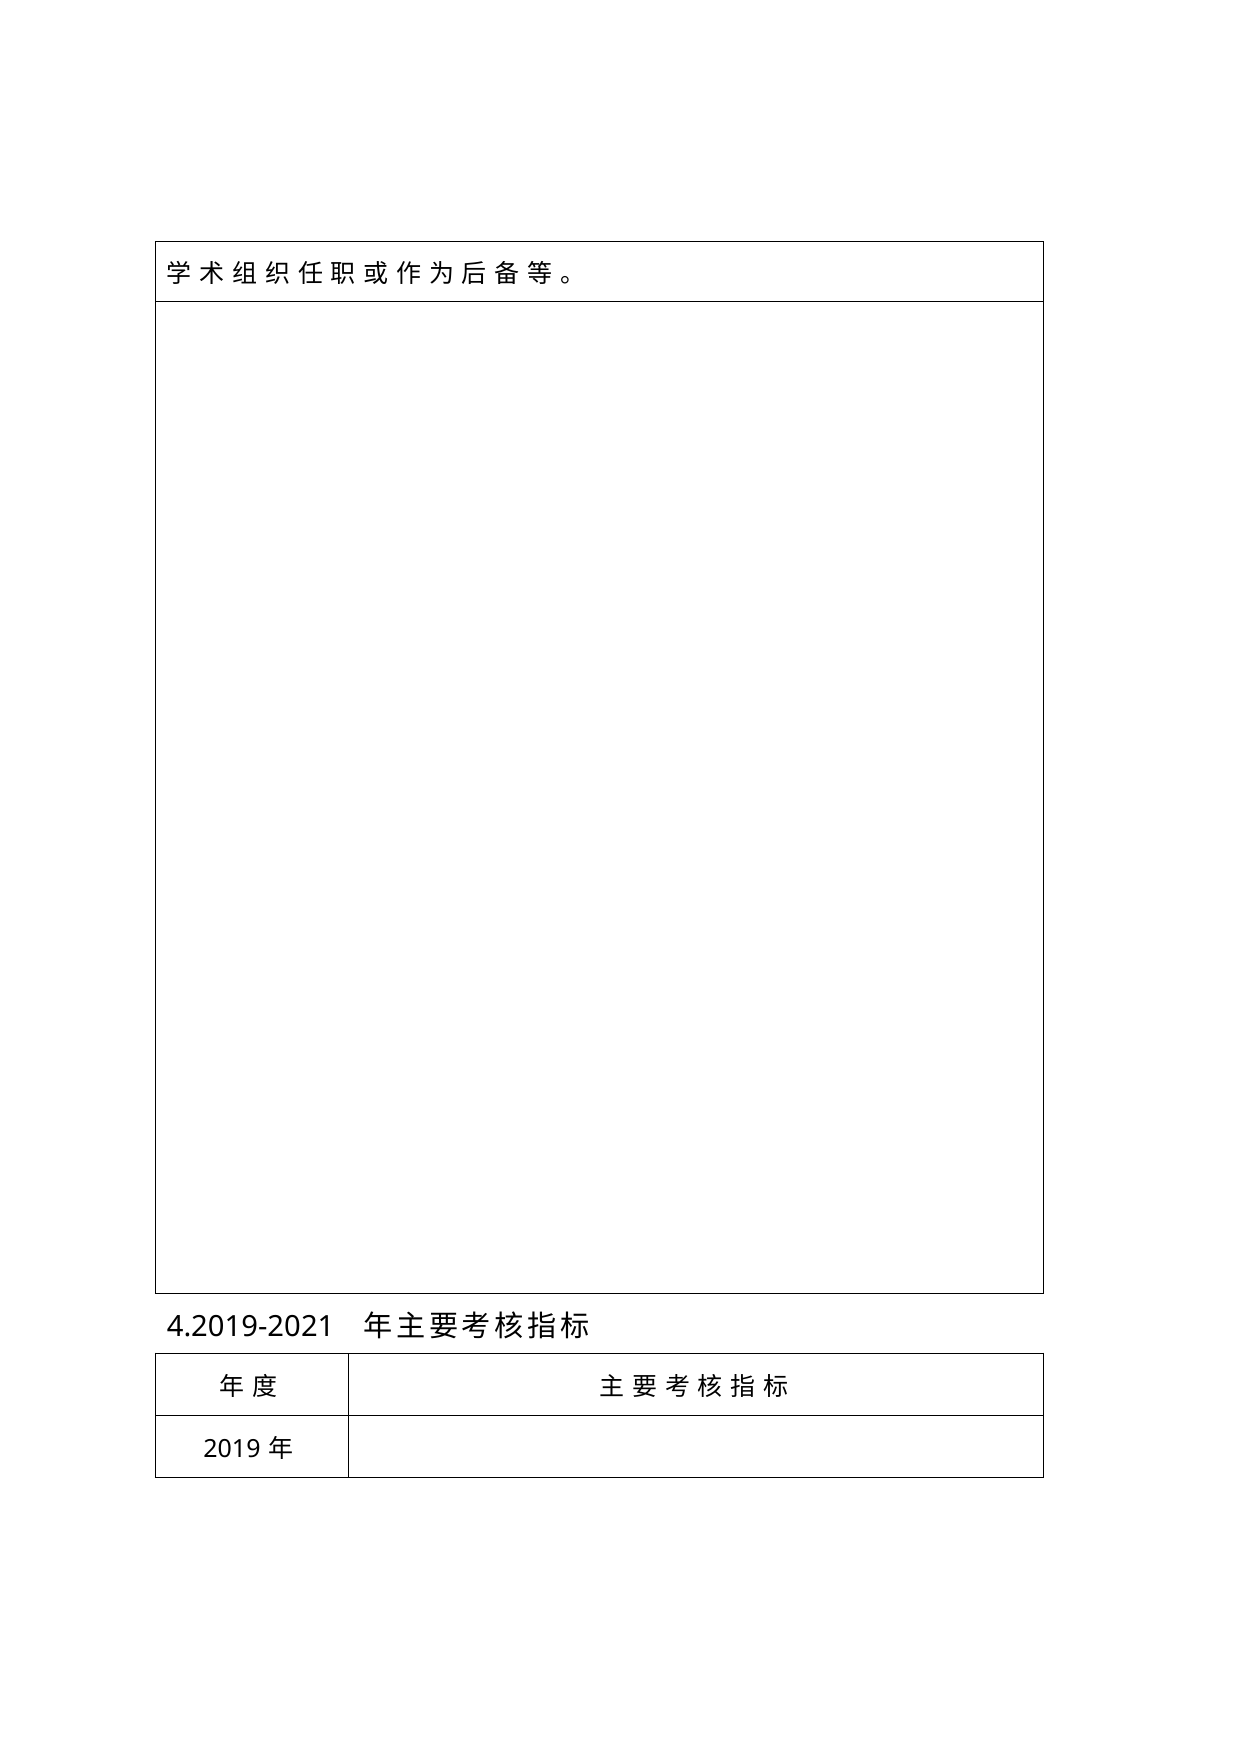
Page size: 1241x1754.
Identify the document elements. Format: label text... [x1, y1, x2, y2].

table_cell [349, 1416, 1043, 1477]
table_header 年度 [156, 1354, 348, 1415]
text 4.2019-2021年主要考核指标 [167, 1294, 1085, 1353]
table_cell 2019年 [156, 1416, 348, 1477]
table_header 主要考核指标 [349, 1354, 1043, 1415]
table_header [156, 242, 1043, 301]
table_cell [156, 302, 1043, 1293]
